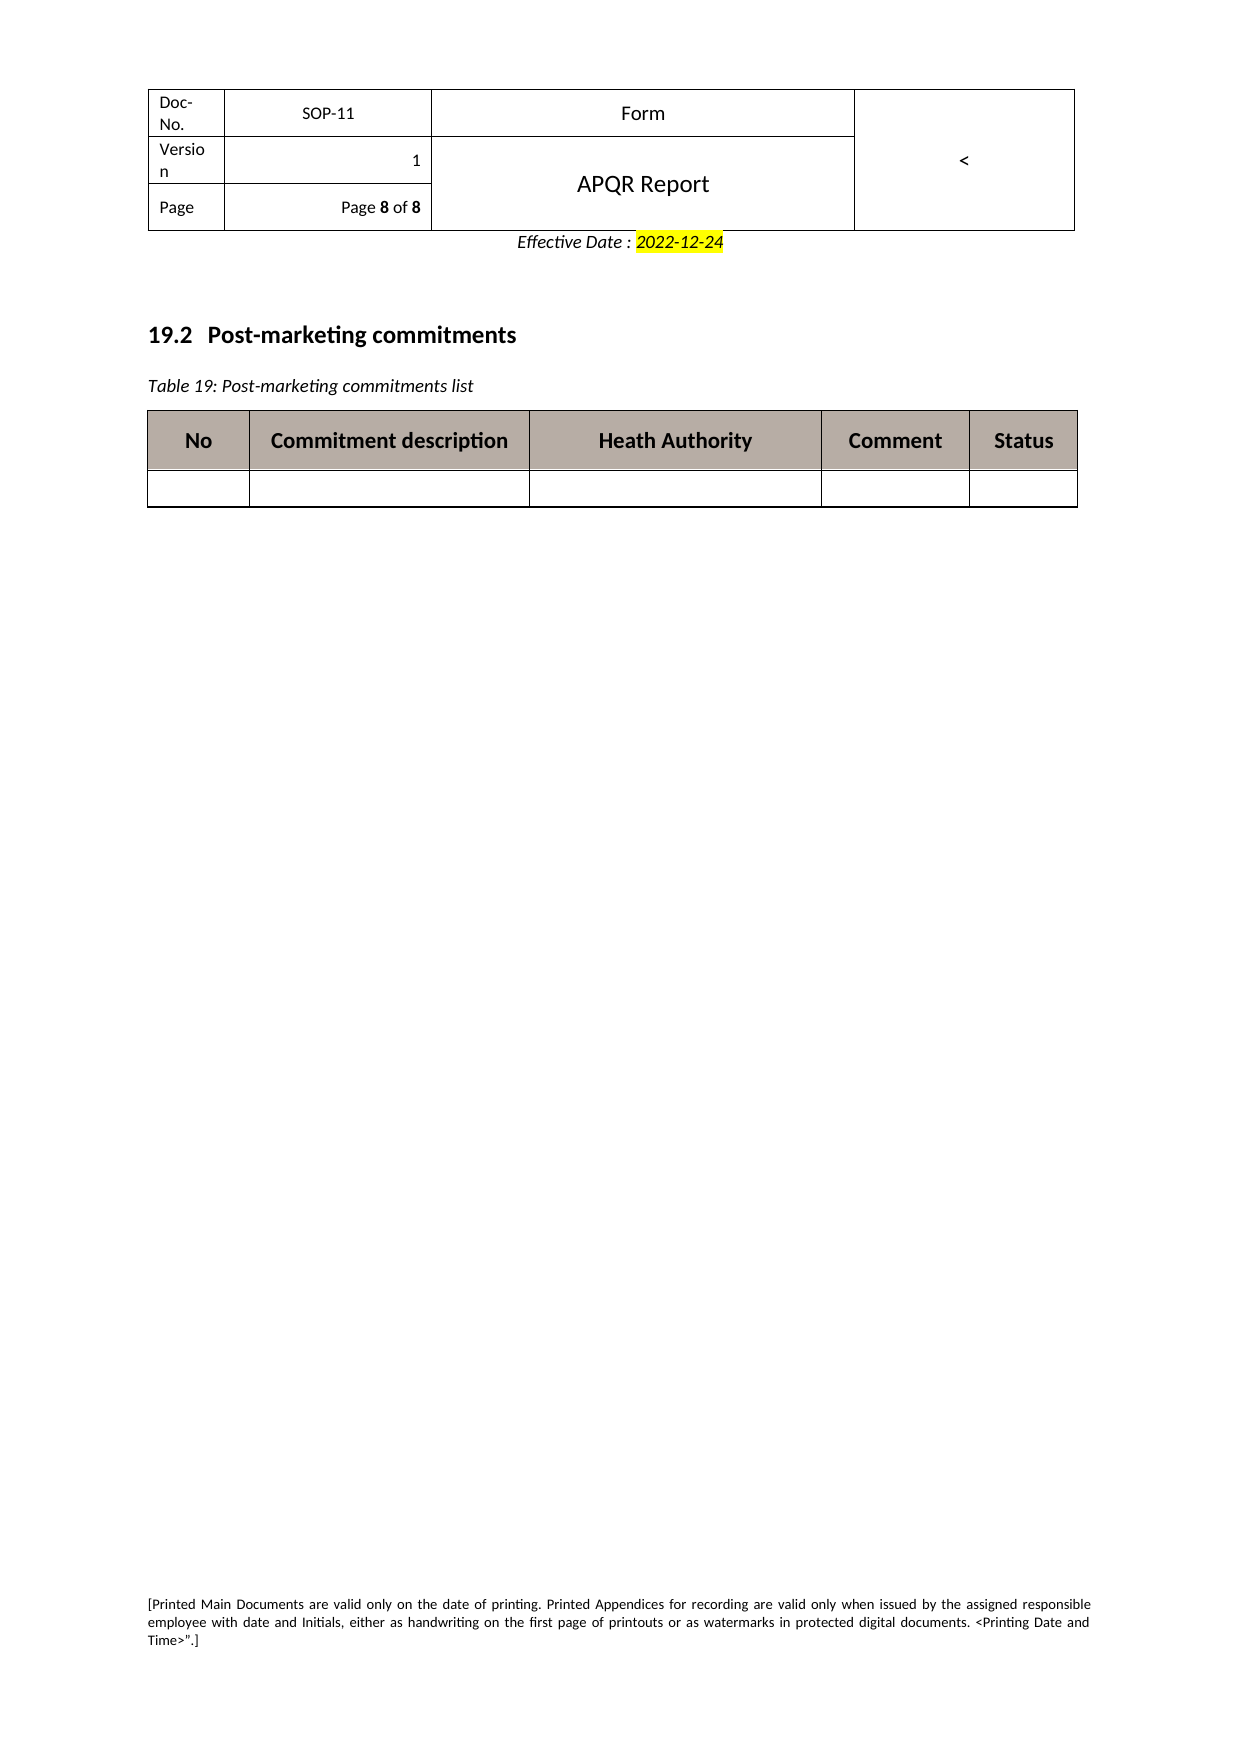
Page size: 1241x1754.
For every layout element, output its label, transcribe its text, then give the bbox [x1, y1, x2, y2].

table_cell [148, 471, 249, 506]
table_cell [970, 471, 1077, 506]
table_header Heath Authority [530, 411, 821, 469]
table_header No [148, 411, 249, 469]
table_header Comment [822, 411, 969, 469]
subtitle Post-marketing commitments [148, 319, 1093, 349]
table_header Status [970, 411, 1077, 469]
table_header Commitment description [250, 411, 529, 469]
table_cell [530, 471, 821, 506]
table_cell [822, 471, 969, 506]
table_cell [250, 471, 529, 506]
text Table 19: Post-marketing commitments list [148, 374, 1093, 397]
